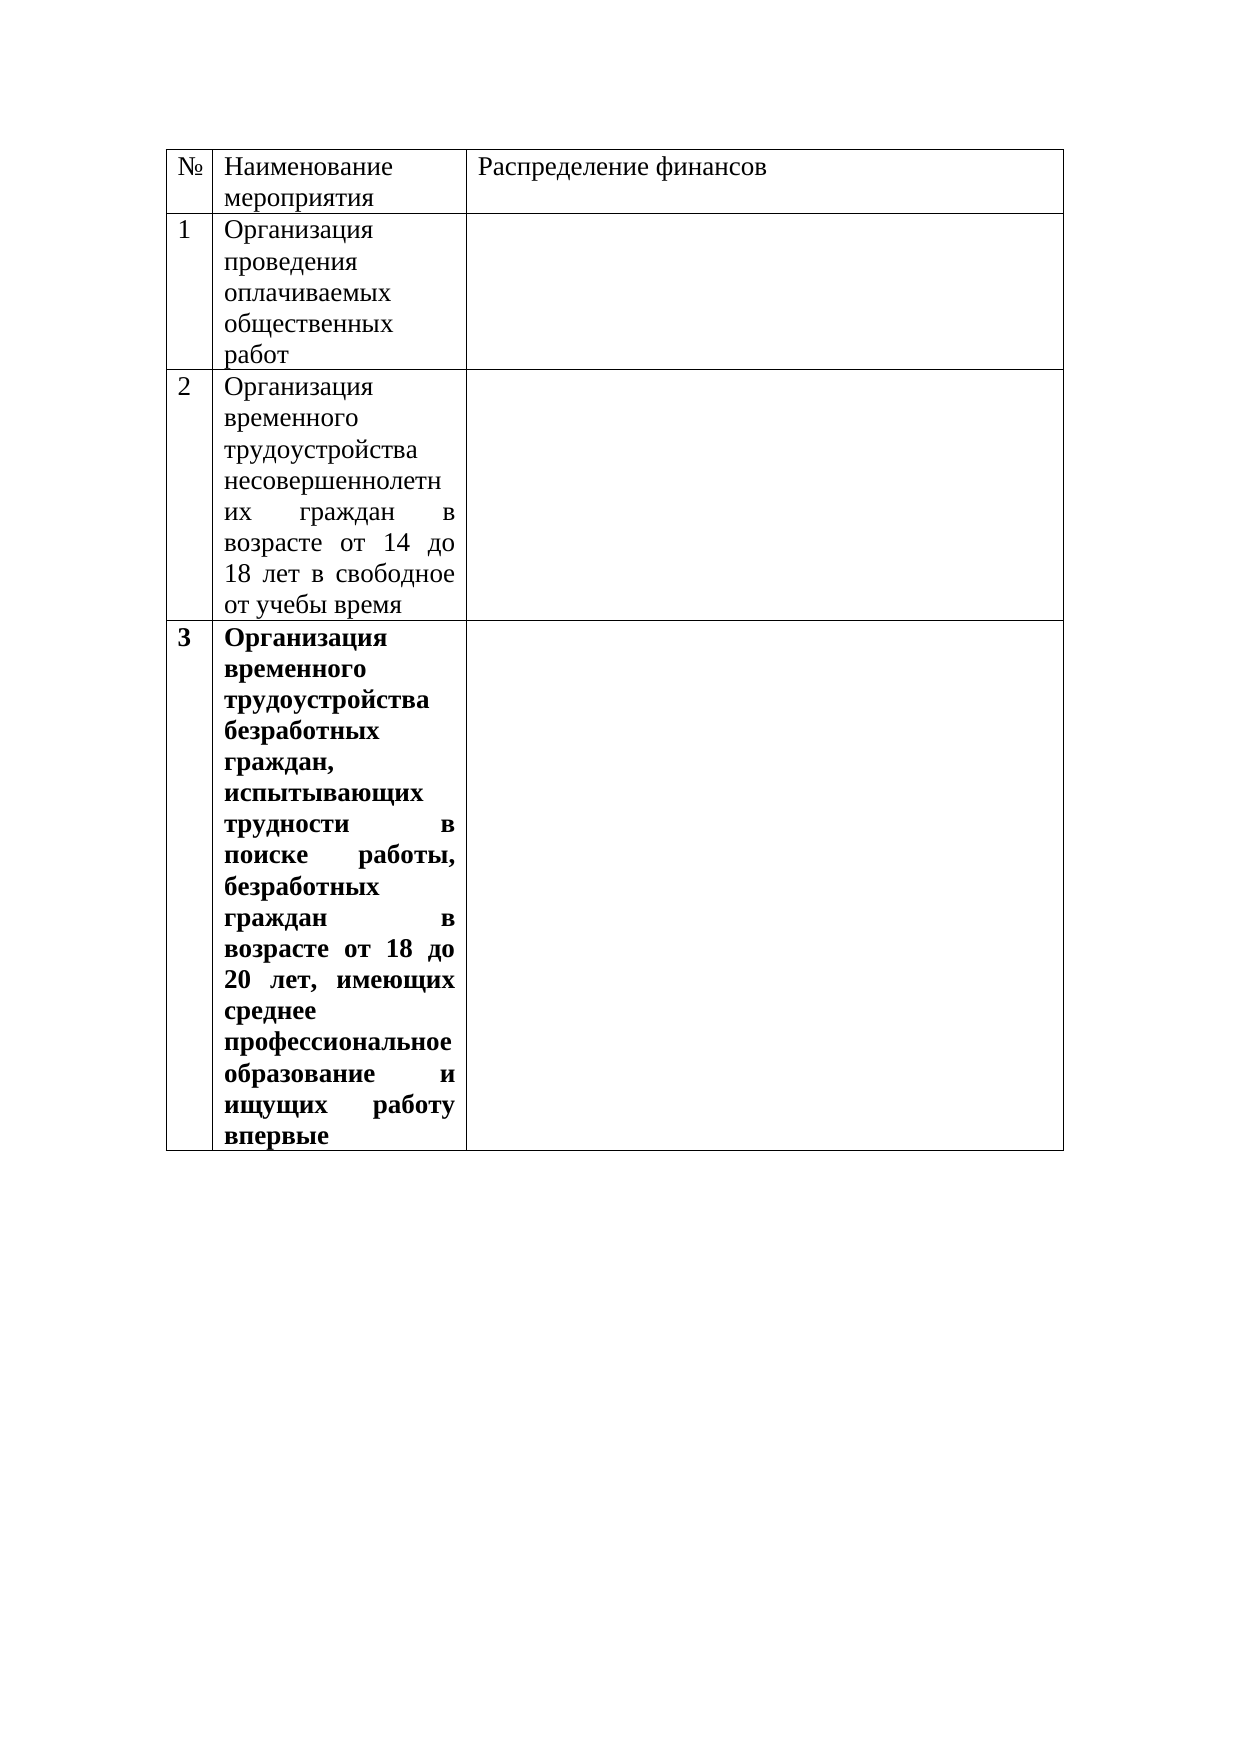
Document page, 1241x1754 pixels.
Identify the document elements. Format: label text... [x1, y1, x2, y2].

table_cell 3 [167, 621, 212, 1150]
table_header № [167, 150, 212, 213]
table_cell Организация проведения оплачиваемых общественных работ [213, 214, 466, 369]
table_cell 2 [167, 370, 212, 619]
table_cell 1 [167, 214, 212, 369]
table_cell Организация временного трудоустройства несовершеннолетних граждан в возрасте от 14 до 18 лет в свободное от учебы время [213, 370, 466, 619]
table_cell [467, 621, 1063, 1150]
table_header Распределение финансов [467, 150, 1063, 213]
table_header Наименование мероприятия [213, 150, 466, 213]
table_cell [467, 370, 1063, 619]
table_cell Организация временного трудоустройства безработных граждан, испытывающих трудности в поиске работы, безработных граждан в возрасте от 18 до 20 лет, имеющих среднее профессиональное образование и ищущих работу впервые [213, 621, 466, 1150]
table_cell [467, 214, 1063, 369]
